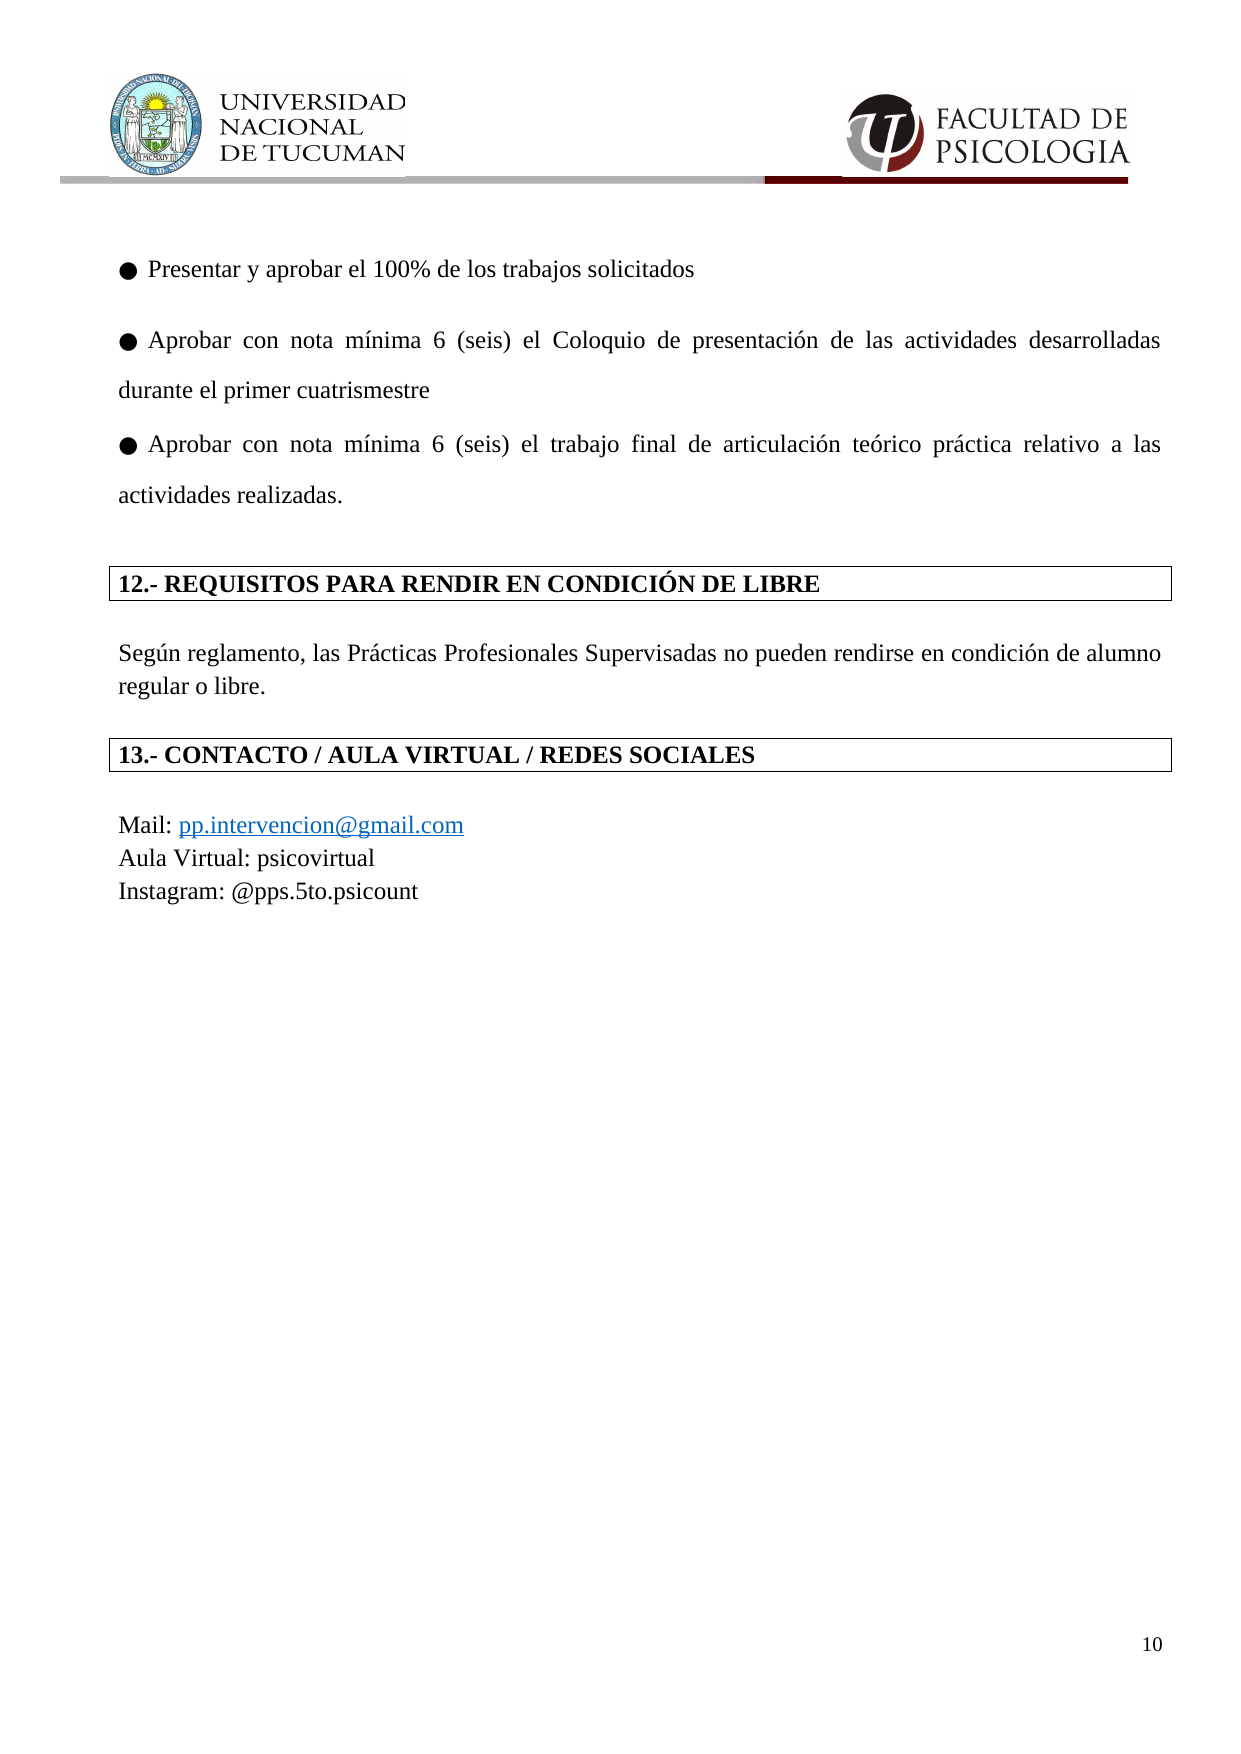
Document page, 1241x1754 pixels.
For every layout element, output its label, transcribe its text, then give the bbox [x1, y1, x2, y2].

text 13.- CONTACTO / AULA VIRTUAL / REDES SOCIALES [110, 739, 1171, 771]
picture [59, 73, 1136, 184]
list Aprobar con nota mínima 6 (seis) el trabajo final de articulación teórico práctica relativo a las actividades realizadas. [118, 418, 1162, 509]
text 12.- REQUISITOS PARA RENDIR EN CONDICIÓN DE LIBRE [110, 567, 1171, 600]
text Instagram: @pps.5to.psicount [118, 876, 1162, 904]
list Presentar y aprobar el 100% de los trabajos solicitados [118, 244, 1162, 291]
text Mail: pp.intervencion@gmail.com [118, 810, 1162, 838]
text Aula Virtual: psicovirtual [118, 843, 1162, 872]
text Según reglamento, las Prácticas Profesionales Supervisadas no pueden rendirse en condición de alumno regular o libre. [118, 638, 1162, 700]
list Aprobar con nota mínima 6 (seis) el Coloquio de presentación de las actividades desarrolladas durante el primer cuatrismestre [118, 314, 1162, 404]
